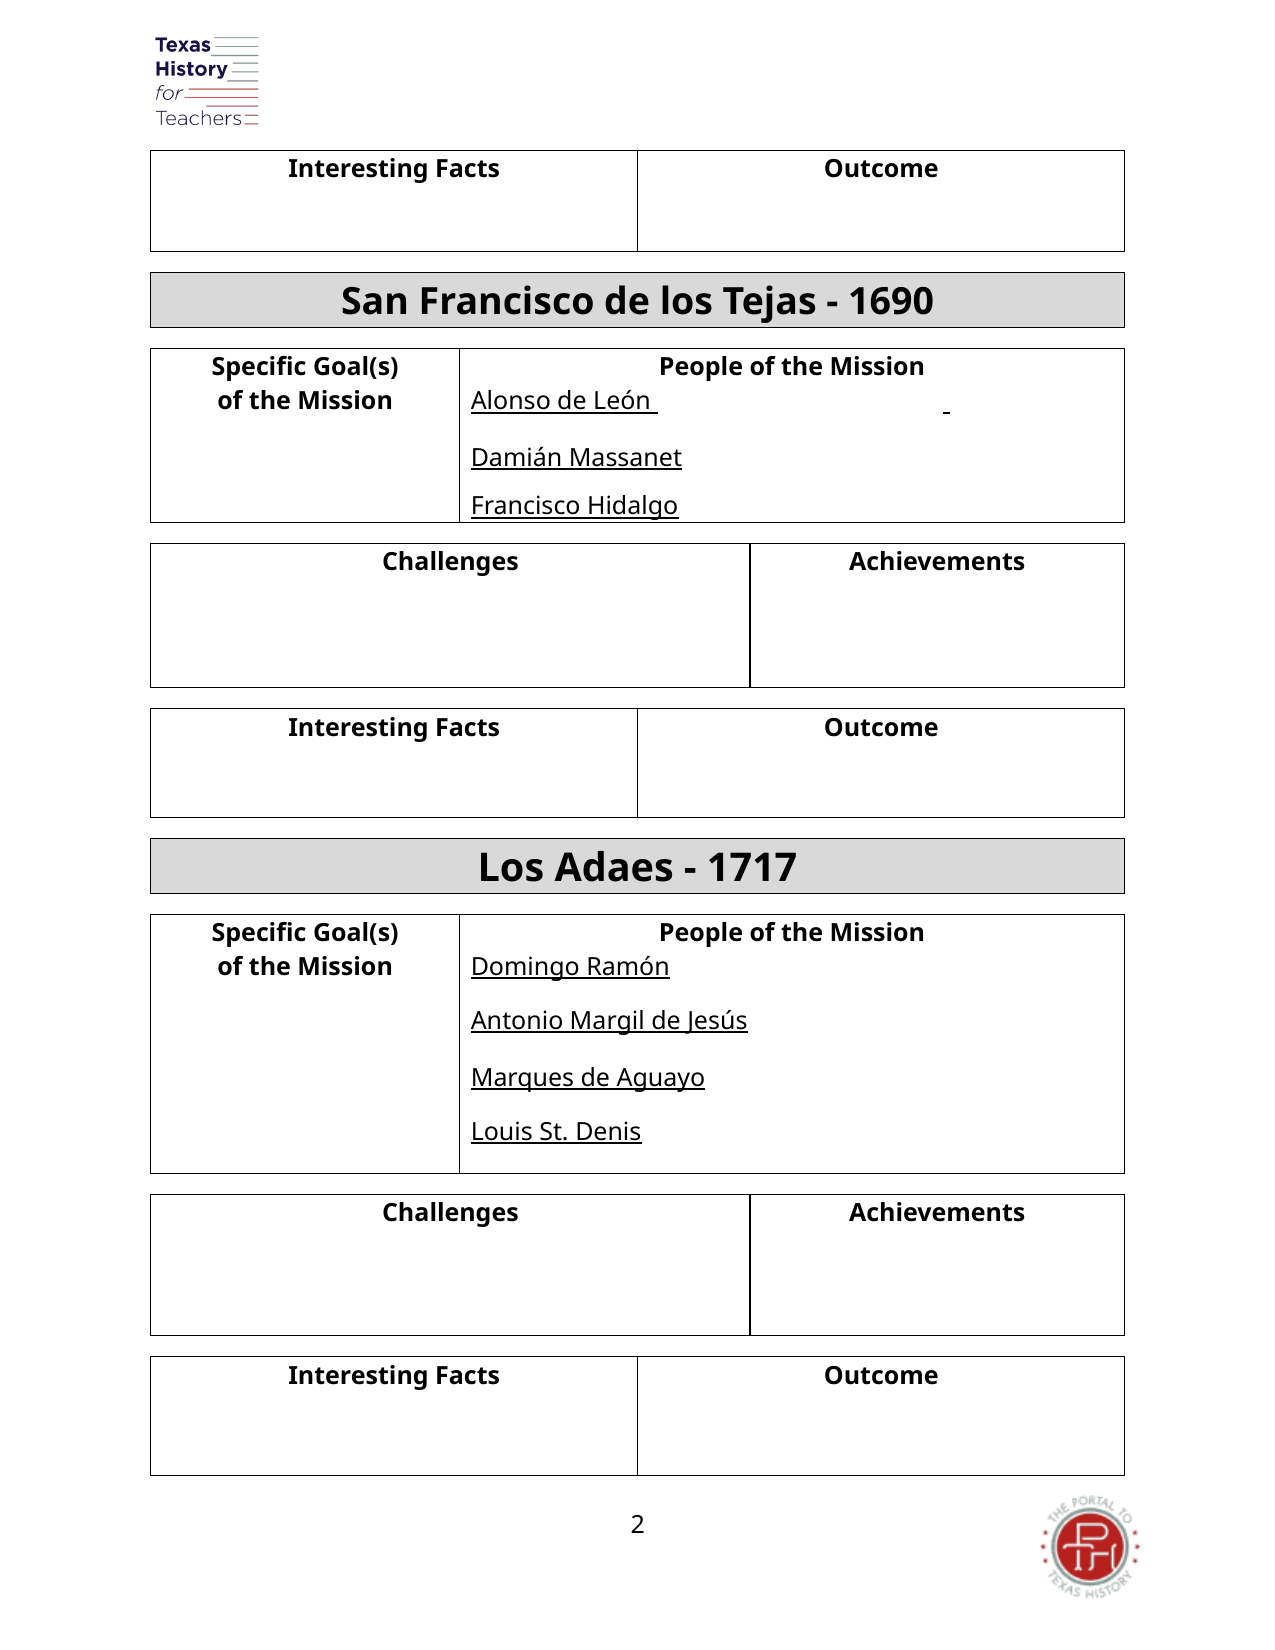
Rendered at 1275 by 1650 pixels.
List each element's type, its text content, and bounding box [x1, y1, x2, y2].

table_header Outcome [638, 151, 1124, 251]
table_header San Francisco de los Tejas - 1690 [151, 273, 1124, 327]
table_header Interesting Facts [151, 151, 637, 251]
table_header Achievements [751, 544, 1124, 687]
table_header Interesting Facts [151, 1357, 637, 1475]
table_header Challenges [151, 1195, 749, 1335]
table_header Outcome [638, 1357, 1124, 1475]
table_header Interesting Facts [151, 709, 637, 817]
table_header People of the Mission Alonso de León Damián Massanet Francisco Hidalgo [460, 349, 1124, 522]
table_header Specific Goal(s) of the Mission [151, 915, 459, 1173]
table_header People of the Mission Domingo Ramón Antonio Margil de Jesús Marques de Aguayo Louis St. Denis [460, 915, 1124, 1173]
table_header Los Adaes - 1717 [151, 839, 1124, 893]
table_header Achievements [751, 1195, 1124, 1335]
picture [1030, 1491, 1146, 1604]
table_header Challenges [151, 544, 749, 687]
table_header Outcome [638, 709, 1124, 817]
table_header Specific Goal(s) of the Mission [151, 349, 459, 522]
